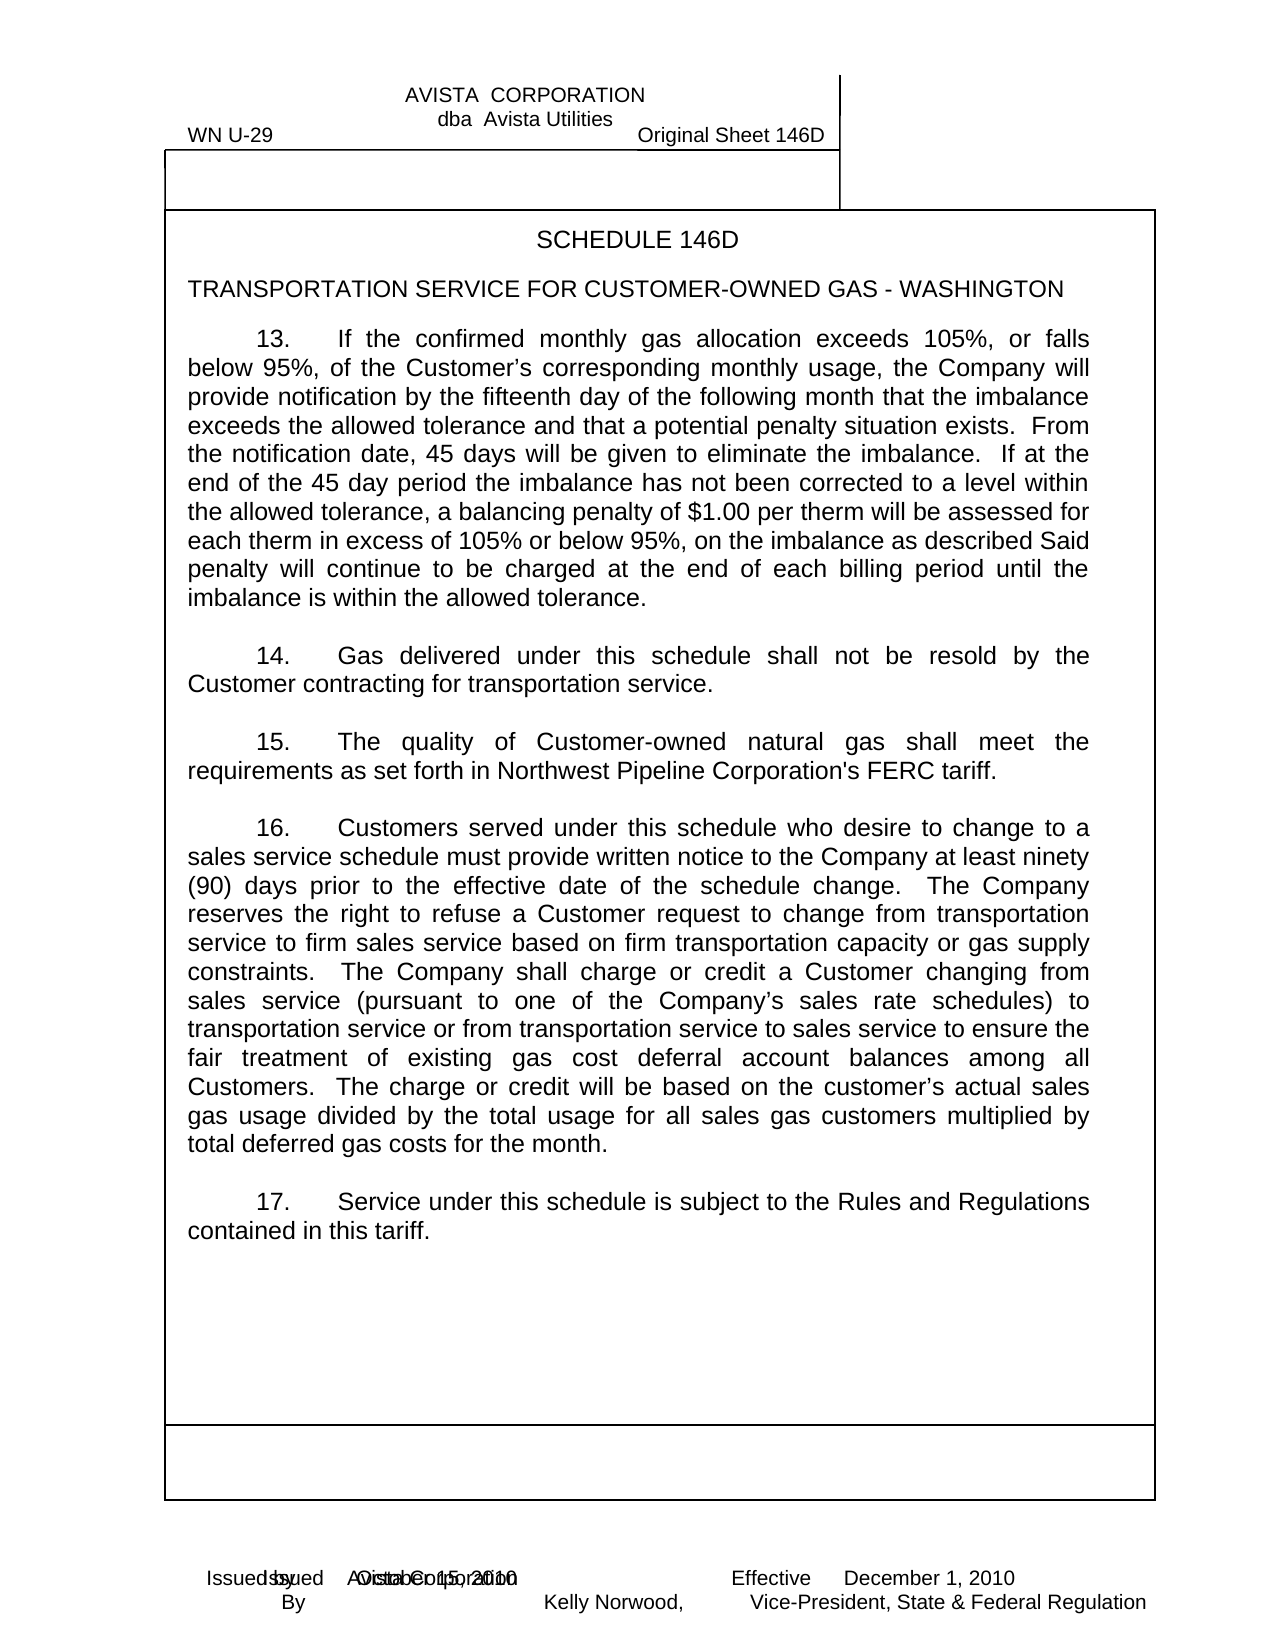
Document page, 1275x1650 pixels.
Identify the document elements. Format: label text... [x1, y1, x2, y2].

text 14. Gas delivered under this schedule shall not be resold by the Customer contracting for transportation service. [187, 641, 1091, 698]
text 15. The quality of Customer-owned natural gas shall meet the requirements as set forth in Northwest Pipeline Corporation's FERC tariff. [187, 727, 1091, 784]
text 16. Customers served under this schedule who desire to change to a sales service schedule must provide written notice to the Company at least ninety (90) days prior to the effective date of the schedule change. The Company reserves the right to refuse a Customer request to change from transportation service to firm sales service based on firm transportation capacity or gas supply constraints. The Company shall charge or credit a Customer changing from sales service (pursuant to one of the Company’s sales rate schedules) to transportation service or from transportation service to sales service to ensure the fair treatment of existing gas cost deferral account balances among all Customers. The charge or credit will be based on the customer’s actual sales gas usage divided by the total usage for all sales gas customers multiplied by total deferred gas costs for the month. [187, 813, 1091, 1158]
text SCHEDULE 146D [187, 225, 1087, 254]
text 17. Service under this schedule is subject to the Rules and Regulations contained in this tariff. [187, 1187, 1091, 1244]
text TRANSPORTATION SERVICE FOR CUSTOMER-OWNED - [187, 275, 1091, 303]
text 13. If the confirmed monthly gas allocation exceeds 105%, or falls below 95%, of the Customer’s corresponding monthly usage, the Company will provide notification by the fifteenth day of the following month that the imbalance exceeds the allowed tolerance and that a potential penalty situation exists. From the notification date, 45 days will be given to eliminate the imbalance. If at the end of the 45 day period the imbalance has not been corrected to a level within the allowed tolerance, a balancing penalty of $1.00 per therm will be assessed for each therm in excess of 105% or below 95%, on the imbalance as described Said penalty will continue to be charged at the end of each billing period until the imbalance is within the allowed tolerance. [187, 324, 1091, 612]
